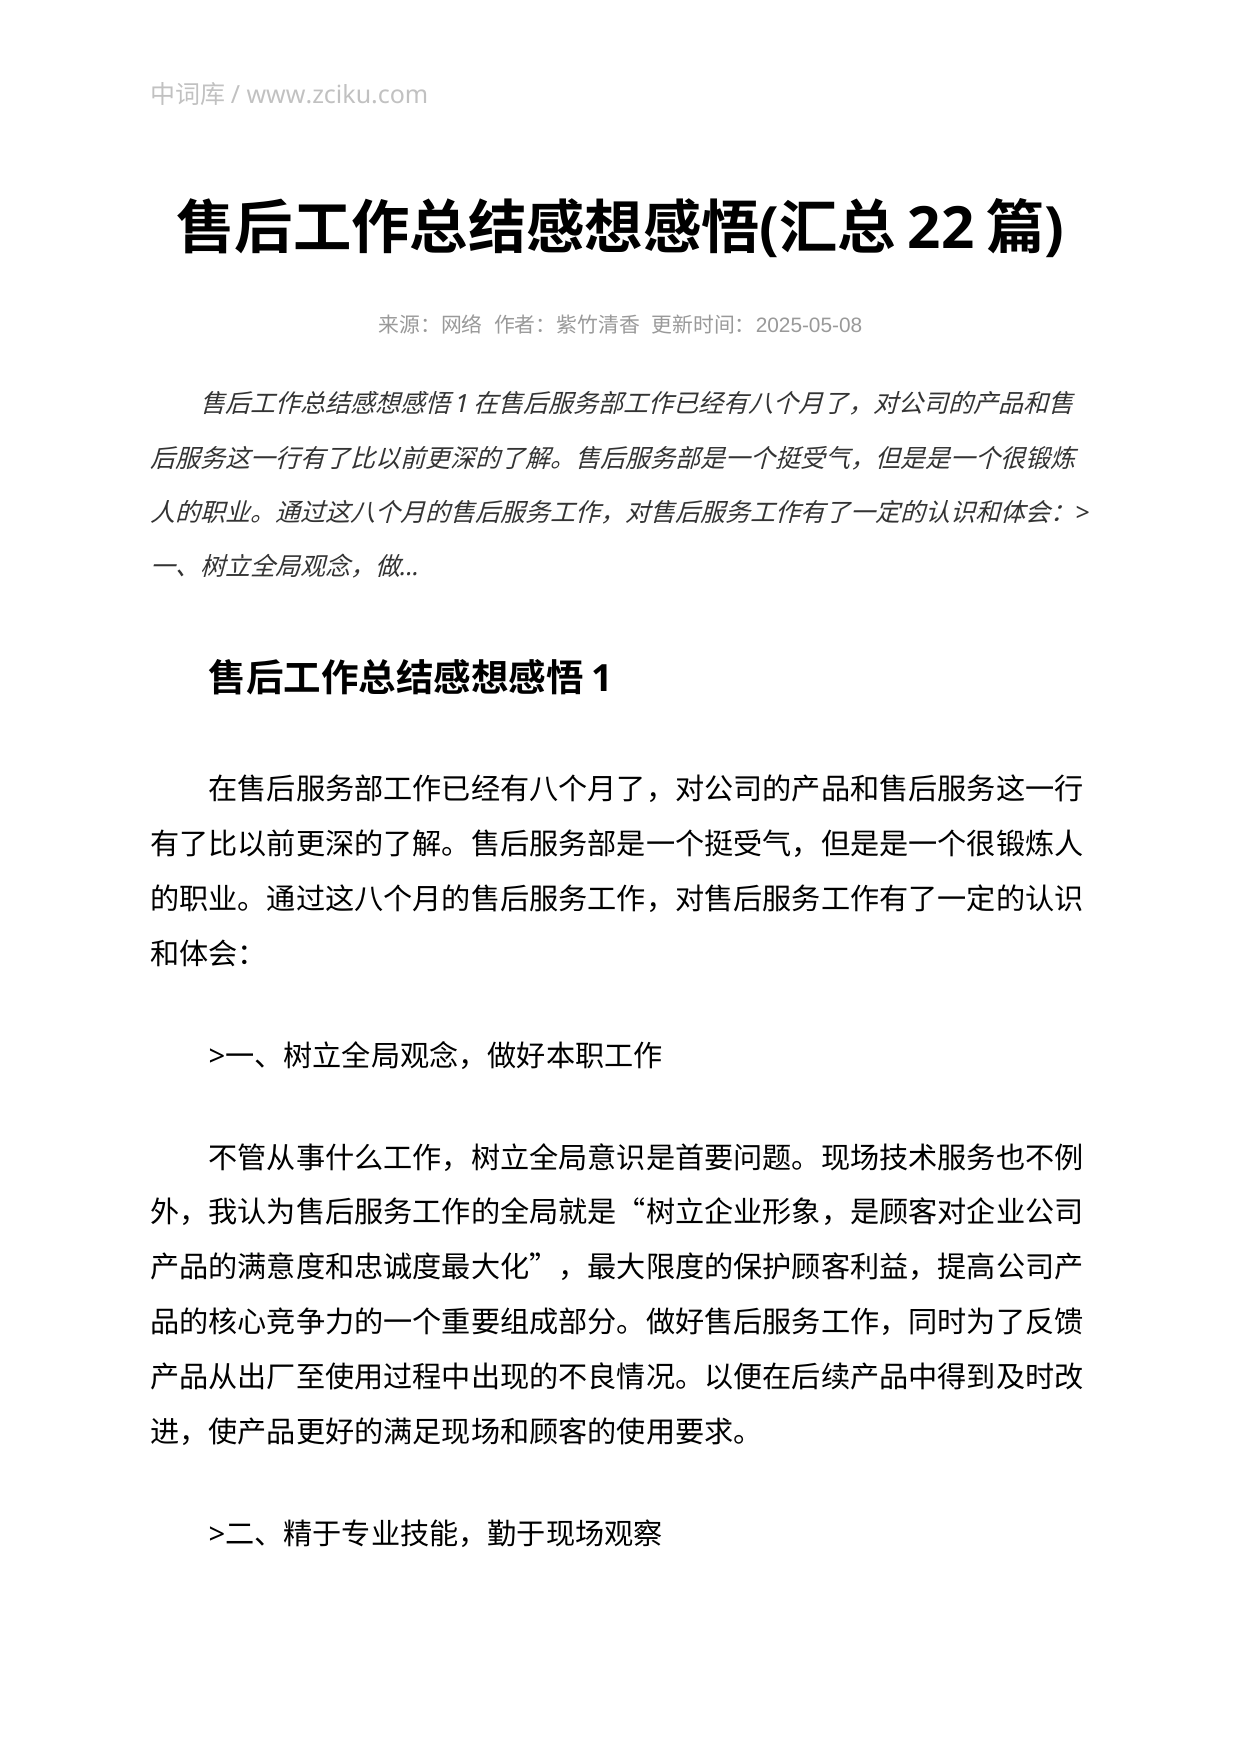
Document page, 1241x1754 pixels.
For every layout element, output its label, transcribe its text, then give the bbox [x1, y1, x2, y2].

text 售后工作总结感想感悟1 [150, 648, 1090, 703]
subtitle 售后工作总结感想感悟(汇总22篇) [150, 181, 1090, 266]
text 不管从事什么工作，树立全局意识是首要问题。现场技术服务也不例外，我认为售后服务工作的全局就是“树立企业形象，是顾客对企业公司产品的满意度和忠诚度最大化”，最大限度的保护顾客利益，提高公司产品的核心竞争力的一个重要组成部分。做好售后服务工作，同时为了反馈产品从出厂至使用过程中出现的不良情况。以便在后续产品中得到及时改进，使产品更好的满足现场和顾客的使用要求。 [150, 1134, 1090, 1451]
text 售后工作总结感想感悟1在售后服务部工作已经有八个月了，对公司的产品和售后服务这一行有了比以前更深的了解。售后服务部是一个挺受气，但是是一个很锻炼人的职业。通过这八个月的售后服务工作，对售后服务工作有了一定的认识和体会：>一、树立全局观念，做... [150, 384, 1090, 583]
text 来源：网络 作者：紫竹清香 更新时间：2025-05-08 [150, 313, 1090, 337]
text 在售后服务部工作已经有八个月了，对公司的产品和售后服务这一行有了比以前更深的了解。售后服务部是一个挺受气，但是是一个很锻炼人的职业。通过这八个月的售后服务工作，对售后服务工作有了一定的认识和体会： [150, 766, 1090, 973]
text >一、树立全局观念，做好本职工作 [150, 1032, 1090, 1074]
text >二、精于专业技能，勤于现场观察 [150, 1510, 1090, 1553]
